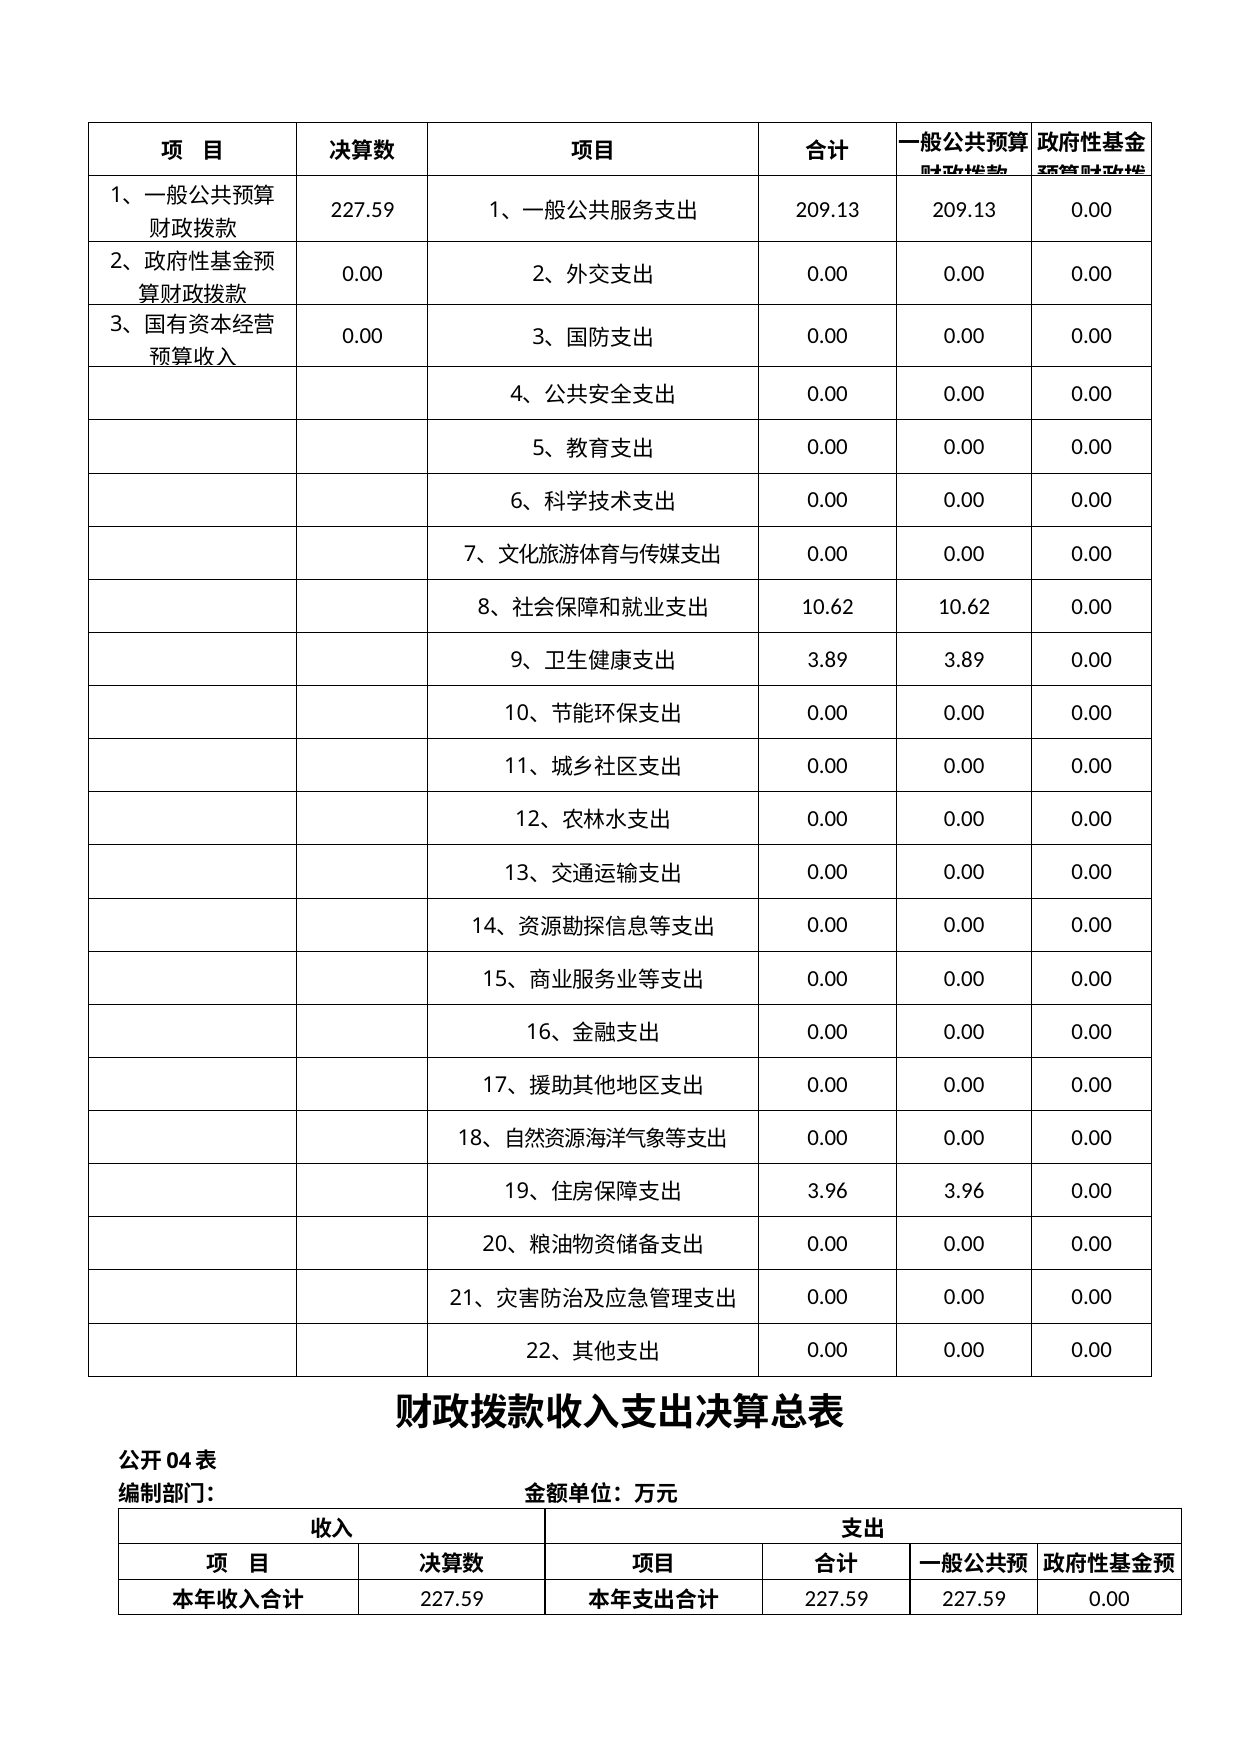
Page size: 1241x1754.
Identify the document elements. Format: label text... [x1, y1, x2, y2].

table_cell [297, 420, 427, 472]
table_cell 0.00 [1032, 952, 1151, 1004]
table_cell 3、国防支出 [428, 305, 758, 366]
text 财政拨款收入支出决算总表 [118, 1377, 1122, 1442]
table_cell [297, 633, 427, 685]
table_cell 13、交通运输支出 [428, 845, 758, 897]
table_cell 一般公共预算 财政拨款 [89, 176, 296, 241]
table_cell [89, 952, 296, 1004]
table_cell 0.00 [759, 1111, 896, 1163]
table_cell 0.00 [897, 739, 1031, 791]
table_cell 0.00 [897, 1324, 1031, 1376]
table_cell 0.00 [1032, 242, 1151, 304]
table_cell [89, 845, 296, 897]
table_cell 0.00 [297, 242, 427, 304]
table_cell 0.00 [1032, 420, 1151, 472]
table_cell 0.00 [897, 420, 1031, 472]
table_cell 0.00 [897, 367, 1031, 419]
table_cell [89, 420, 296, 472]
table_cell [297, 952, 427, 1004]
table_cell 0.00 [1032, 1164, 1151, 1216]
table_cell 0.00 [1032, 1270, 1151, 1322]
table_cell 10、节能环保支出 [428, 686, 758, 738]
table_cell 项 目 [89, 123, 296, 175]
table_cell 一般公共预算财政拨款 [897, 123, 1031, 175]
table_cell 0.00 [1032, 1324, 1151, 1376]
table_cell 0.00 [1032, 792, 1151, 844]
table_cell 19、住房保障支出 [428, 1164, 758, 1216]
table_cell 227.59 [911, 1580, 1037, 1614]
table_cell 项 目 [119, 1544, 358, 1579]
table_cell 政府性基金预算财政拨款 [1032, 123, 1151, 175]
table_cell [89, 686, 296, 738]
table_cell 18、自然资源海洋气象等支出 [428, 1111, 758, 1163]
table_cell 7、文化旅游体育与传媒支出 [428, 527, 758, 579]
table_cell 0.00 [897, 686, 1031, 738]
table_cell 15、商业服务业等支出 [428, 952, 758, 1004]
table_cell [297, 899, 427, 951]
table_cell 3.96 [897, 1164, 1031, 1216]
table_cell 0.00 [759, 845, 896, 897]
table_cell [89, 899, 296, 951]
table_cell 合计 [763, 1544, 909, 1579]
table_cell 0.00 [759, 1005, 896, 1057]
table_cell 209.13 [897, 176, 1031, 241]
table_cell [89, 527, 296, 579]
table_cell 0.00 [1032, 527, 1151, 579]
table_cell [89, 474, 296, 526]
table_cell 本年支出合计 [546, 1580, 762, 1614]
table_cell 0.00 [897, 1111, 1031, 1163]
table_cell 0.00 [759, 420, 896, 472]
table_cell 12、农林水支出 [428, 792, 758, 844]
table_cell 227.59 [763, 1580, 909, 1614]
table_cell 1、一般公共服务支出 [428, 176, 758, 241]
table_cell 227.59 [297, 176, 427, 241]
table_cell [89, 792, 296, 844]
table_cell 9、卫生健康支出 [428, 633, 758, 685]
table_cell [297, 474, 427, 526]
table_cell 0.00 [897, 1005, 1031, 1057]
table_cell 0.00 [1032, 899, 1151, 951]
table_cell 0.00 [759, 242, 896, 304]
table_cell 政府性基金预 算财政拨款 [89, 242, 296, 304]
table_cell [89, 739, 296, 791]
table_header 收入 [119, 1509, 544, 1543]
table_cell 21、灾害防治及应急管理支出 [428, 1270, 758, 1322]
table_cell 0.00 [1032, 1111, 1151, 1163]
table_cell 0.00 [897, 305, 1031, 366]
table_cell 0.00 [759, 686, 896, 738]
table_cell 16、金融支出 [428, 1005, 758, 1057]
table_cell 本年收入合计 [119, 1580, 358, 1614]
table_cell 项目 [546, 1544, 762, 1579]
table_cell 0.00 [759, 952, 896, 1004]
table_cell 6、科学技术支出 [428, 474, 758, 526]
table_cell 0.00 [759, 305, 896, 366]
table_cell 0.00 [1032, 845, 1151, 897]
table_cell [297, 845, 427, 897]
table_cell 0.00 [897, 899, 1031, 951]
table_cell 决算数 [359, 1544, 544, 1579]
table_cell [297, 792, 427, 844]
table_cell 0.00 [759, 1217, 896, 1269]
table_cell 0.00 [759, 739, 896, 791]
table_cell 0.00 [897, 1270, 1031, 1322]
table_cell [89, 1111, 296, 1163]
table_cell [89, 1164, 296, 1216]
table_cell 0.00 [759, 474, 896, 526]
table_cell 0.00 [1032, 305, 1151, 366]
table_cell 3.89 [759, 633, 896, 685]
table_cell 10.62 [759, 580, 896, 632]
table_cell 0.00 [897, 1217, 1031, 1269]
table_cell [89, 580, 296, 632]
table_cell 0.00 [897, 845, 1031, 897]
table_cell 0.00 [1038, 1580, 1181, 1614]
table_cell 0.00 [1032, 686, 1151, 738]
table_cell 0.00 [297, 305, 427, 366]
table_cell 4、公共安全支出 [428, 367, 758, 419]
table_cell 0.00 [759, 1270, 896, 1322]
table_cell 0.00 [1032, 1217, 1151, 1269]
table_cell 政府性基金预算财政拨款 [1038, 1544, 1181, 1579]
table_cell 3.96 [759, 1164, 896, 1216]
table_cell 10.62 [897, 580, 1031, 632]
table_cell [297, 1005, 427, 1057]
table_cell [297, 1270, 427, 1322]
table_cell 0.00 [759, 527, 896, 579]
table_cell [89, 1005, 296, 1057]
table_cell 209.13 [759, 176, 896, 241]
table_cell 0.00 [1032, 474, 1151, 526]
table_cell 0.00 [1032, 1058, 1151, 1110]
table_cell [297, 1111, 427, 1163]
table_cell [297, 1217, 427, 1269]
table_cell [89, 1217, 296, 1269]
table_cell 0.00 [1032, 739, 1151, 791]
table_cell [297, 1324, 427, 1376]
table_header 支出 [546, 1509, 1181, 1543]
table_cell 227.59 [359, 1580, 544, 1614]
table_cell [89, 367, 296, 419]
table_cell 合计 [759, 123, 896, 175]
table_cell 0.00 [759, 1058, 896, 1110]
table_cell 0.00 [897, 474, 1031, 526]
table_cell [297, 1058, 427, 1110]
table_cell [297, 527, 427, 579]
table_cell 3.89 [897, 633, 1031, 685]
table_cell 0.00 [1032, 176, 1151, 241]
table_cell 0.00 [759, 1324, 896, 1376]
table_cell [297, 686, 427, 738]
table_cell [297, 580, 427, 632]
table_cell [89, 1270, 296, 1322]
table_cell 0.00 [897, 792, 1031, 844]
table_cell [89, 1058, 296, 1110]
table_cell 11、城乡社区支出 [428, 739, 758, 791]
table_cell 2、外交支出 [428, 242, 758, 304]
table_cell [89, 633, 296, 685]
table_cell [297, 367, 427, 419]
table_cell 0.00 [759, 792, 896, 844]
table_cell 0.00 [1032, 580, 1151, 632]
table_cell 0.00 [759, 899, 896, 951]
table_cell 22、其他支出 [428, 1324, 758, 1376]
table_cell 0.00 [759, 367, 896, 419]
table_cell 17、援助其他地区支出 [428, 1058, 758, 1110]
table_cell 国有资本经营 预算收入 [89, 305, 296, 366]
table_cell 0.00 [1032, 367, 1151, 419]
table_cell 0.00 [1032, 1005, 1151, 1057]
table_cell 0.00 [897, 952, 1031, 1004]
table_cell 一般公共预算财政拨款 [911, 1544, 1037, 1579]
table_cell 0.00 [897, 242, 1031, 304]
text 编制部门： 金额单位：万元 [118, 1475, 1122, 1508]
table_cell [297, 1164, 427, 1216]
table_cell 20、粮油物资储备支出 [428, 1217, 758, 1269]
table_cell 8、社会保障和就业支出 [428, 580, 758, 632]
table_cell 5、教育支出 [428, 420, 758, 472]
table_cell [297, 739, 427, 791]
table_cell 0.00 [897, 527, 1031, 579]
table_cell 14、资源勘探信息等支出 [428, 899, 758, 951]
table_cell 0.00 [897, 1058, 1031, 1110]
table_cell 0.00 [1032, 633, 1151, 685]
table_cell [89, 1324, 296, 1376]
table_cell 决算数 [297, 123, 427, 175]
table_cell 项目 [428, 123, 758, 175]
text 公开04表 [118, 1442, 1122, 1475]
